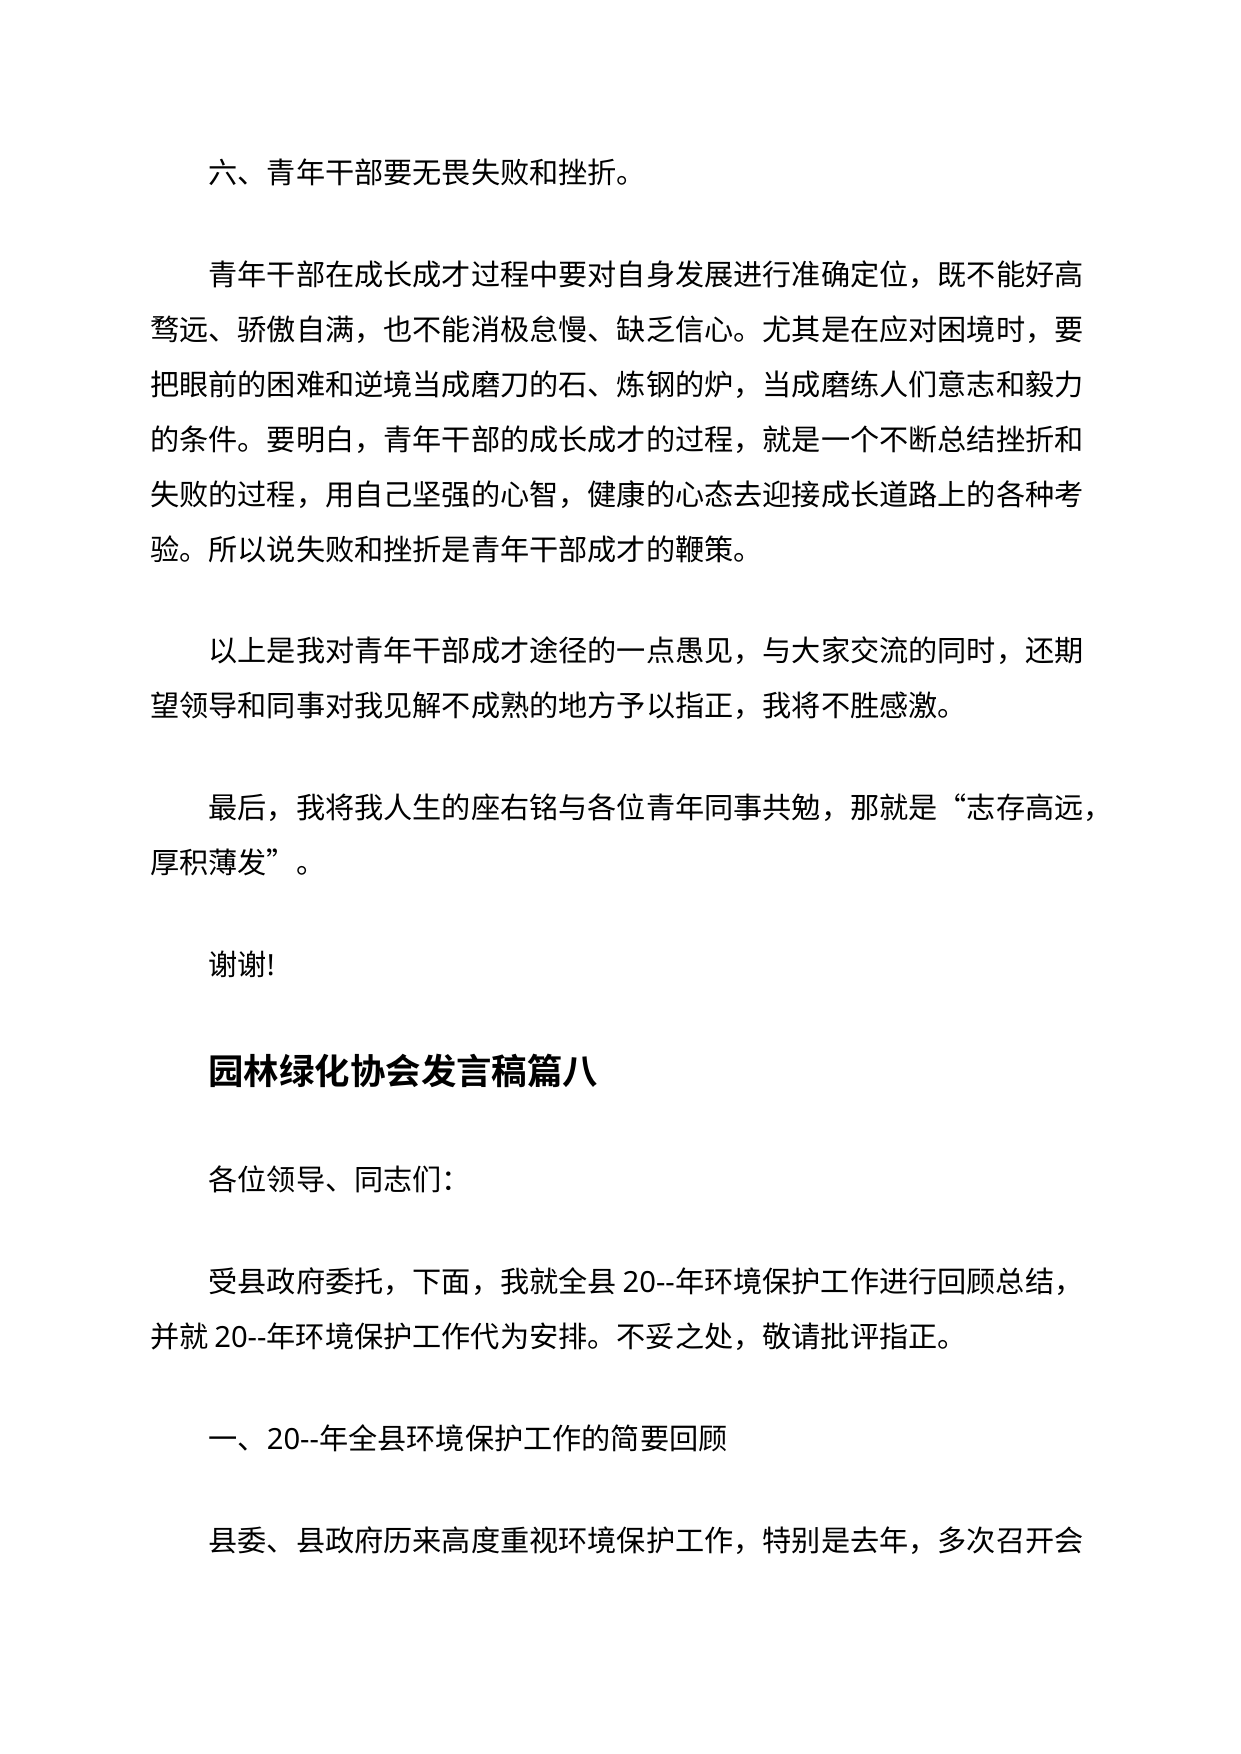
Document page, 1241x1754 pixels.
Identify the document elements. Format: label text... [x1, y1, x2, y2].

text 六、青年干部要无畏失败和挫折。 [150, 150, 1090, 192]
text 谢谢! [150, 941, 1090, 984]
text 受县政府委托，下面，我就全县20--年环境保护工作进行回顾总结，并就20--年环境保护工作代为安排。不妥之处，敬请批评指正。 [150, 1258, 1090, 1356]
text 青年干部在成长成才过程中要对自身发展进行准确定位，既不能好高骛远、骄傲自满，也不能消极怠慢、缺乏信心。尤其是在应对困境时，要把眼前的困难和逆境当成磨刀的石、炼钢的炉，当成磨练人们意志和毅力的条件。要明白，青年干部的成长成才的过程，就是一个不断总结挫折和失败的过程，用自己坚强的心智，健康的心态去迎接成长道路上的各种考验。所以说失败和挫折是青年干部成才的鞭策。 [150, 252, 1090, 568]
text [150, 1517, 1090, 1560]
text 以上是我对青年干部成才途径的一点愚见，与大家交流的同时，还期望领导和同事对我见解不成熟的地方予以指正，我将不胜感激。 [150, 628, 1090, 725]
text 园林绿化协会发言稿篇八 [150, 1043, 1090, 1094]
text 最后，我将我人生的座右铭与各位青年同事共勉，那就是“志存高远，厚积薄发”。 [150, 785, 1090, 882]
text 各位领导、同志们： [150, 1157, 1090, 1199]
text 一、20--年全县环境保护工作的简要回顾 [150, 1416, 1090, 1458]
